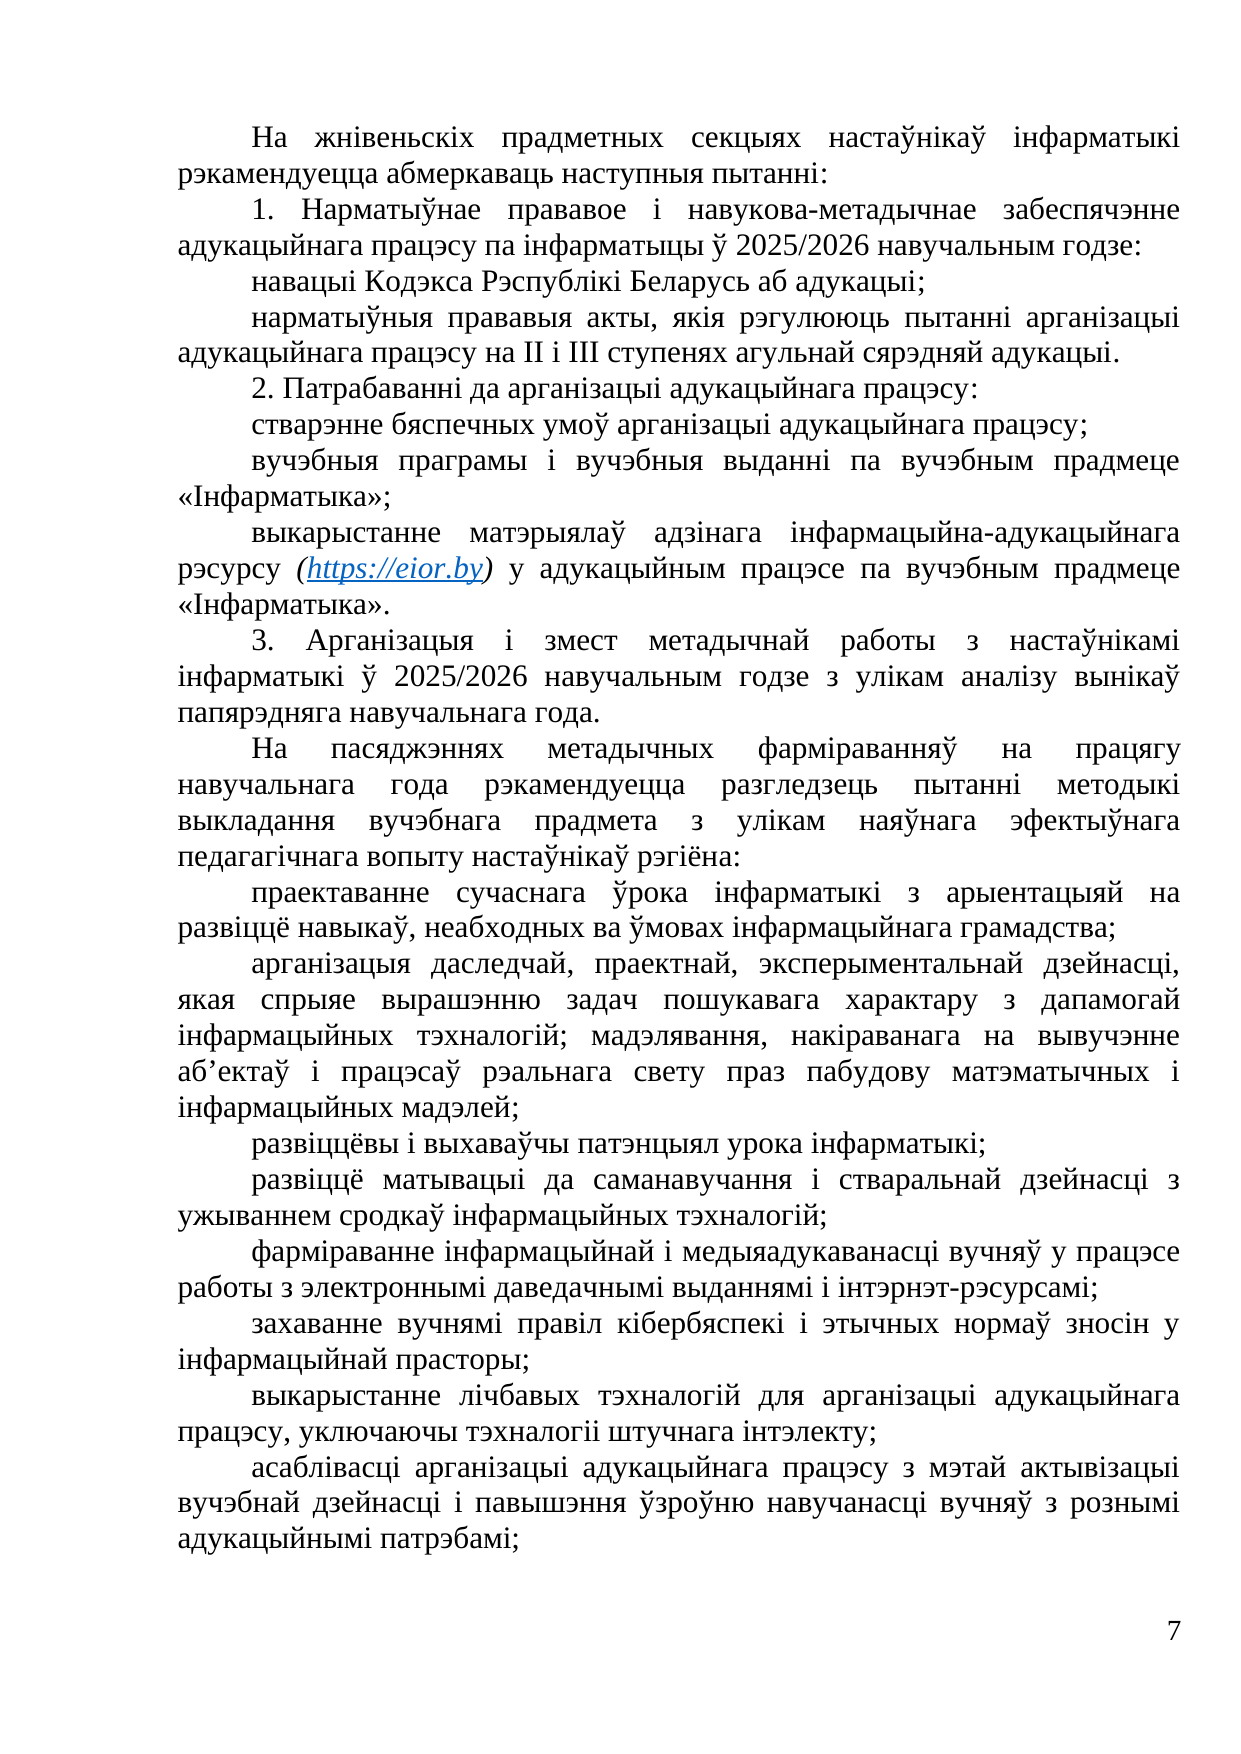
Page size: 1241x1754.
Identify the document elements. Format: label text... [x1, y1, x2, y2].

text захаванне вучнямі правіл кібербяспекі і этычных нормаў зносін у інфармацыйнай прасторы; [177, 1304, 1181, 1376]
text праектаванне сучаснага ўрока інфарматыкі з арыентацыяй на развіццё навыкаў, неабходных ва ўмовах інфармацыйнага грамадства; [177, 873, 1181, 945]
text нарматыўныя прававыя акты, якія рэгулююць пытанні арганізацыі адукацыйнага працэсу на II і III ступенях агульнай сярэдняй адукацыі. [177, 298, 1181, 370]
text 2. Патрабаванні да арганізацыі адукацыйнага працэсу: [177, 370, 1181, 406]
text навацыі Кодэкса Рэспублікі Беларусь аб адукацыі; [177, 262, 1181, 298]
text 1. Нарматыўнае прававое і навукова-метадычнае забеспячэнне адукацыйнага працэсу па інфарматыцы ў 2025/2026 навучальным годзе: [177, 190, 1181, 262]
text арганізацыя даследчай, праектнай, эксперыментальнай дзейнасці, якая спрыяе вырашэнню задач пошукавага характару з дапамогай інфармацыйных тэхналогій; мадэлявання, накіраванага на вывучэнне аб’ектаў і працэсаў рэальнага свету праз пабудову матэматычных і інфармацыйных мадэлей; [177, 945, 1181, 1124]
text стварэнне бяспечных умоў арганізацыі адукацыйнага працэсу; [177, 406, 1181, 442]
text выкарыстанне лічбавых тэхналогій для арганізацыі адукацыйнага працэсу, уключаючы тэхналогіі штучнага інтэлекту; [177, 1376, 1181, 1448]
text развіццё матывацыі да саманавучання і стваральнай дзейнасці з ужываннем сродкаў інфармацыйных тэхналогій; [177, 1160, 1181, 1232]
text асаблівасці арганізацыі адукацыйнага працэсу з мэтай актывізацыі вучэбнай дзейнасці і павышэння ўзроўню навучанасці вучняў з рознымі адукацыйнымі патрэбамі; [177, 1448, 1181, 1556]
text вучэбныя праграмы і вучэбныя выданні па вучэбным прадмеце «Інфарматыка»; [177, 442, 1181, 513]
text 3. Арганізацыя і змест метадычнай работы з настаўнікамі інфарматыкі ў 2025/2026 навучальным годзе з улікам аналізу вынікаў папярэдняга навучальнага года. [177, 621, 1181, 729]
text На пасяджэннях метадычных фарміраванняў на працягу навучальнага года рэкамендуецца разгледзець пытанні методыкі выкладання вучэбнага прадмета з улікам наяўнага эфектыўнага педагагічнага вопыту настаўнікаў рэгіёна: [177, 729, 1181, 873]
text На жнівеньскіх прадметных секцыях настаўнікаў інфарматыкі рэкамендуецца абмеркаваць наступныя пытанні: [177, 118, 1181, 190]
text развіццёвы і выхаваўчы патэнцыял урока інфарматыкі; [177, 1124, 1181, 1160]
text фарміраванне інфармацыйнай і медыяадукаванасці вучняў у працэсе работы з электроннымі даведачнымі выданнямі і інтэрнэт-рэсурсамі; [177, 1232, 1181, 1304]
text выкарыстанне матэрыялаў адзінага інфармацыйна-адукацыйнага рэсурсу (https://eior.by) у адукацыйным працэсе па вучэбным прадмеце «Інфарматыка». [177, 513, 1181, 621]
